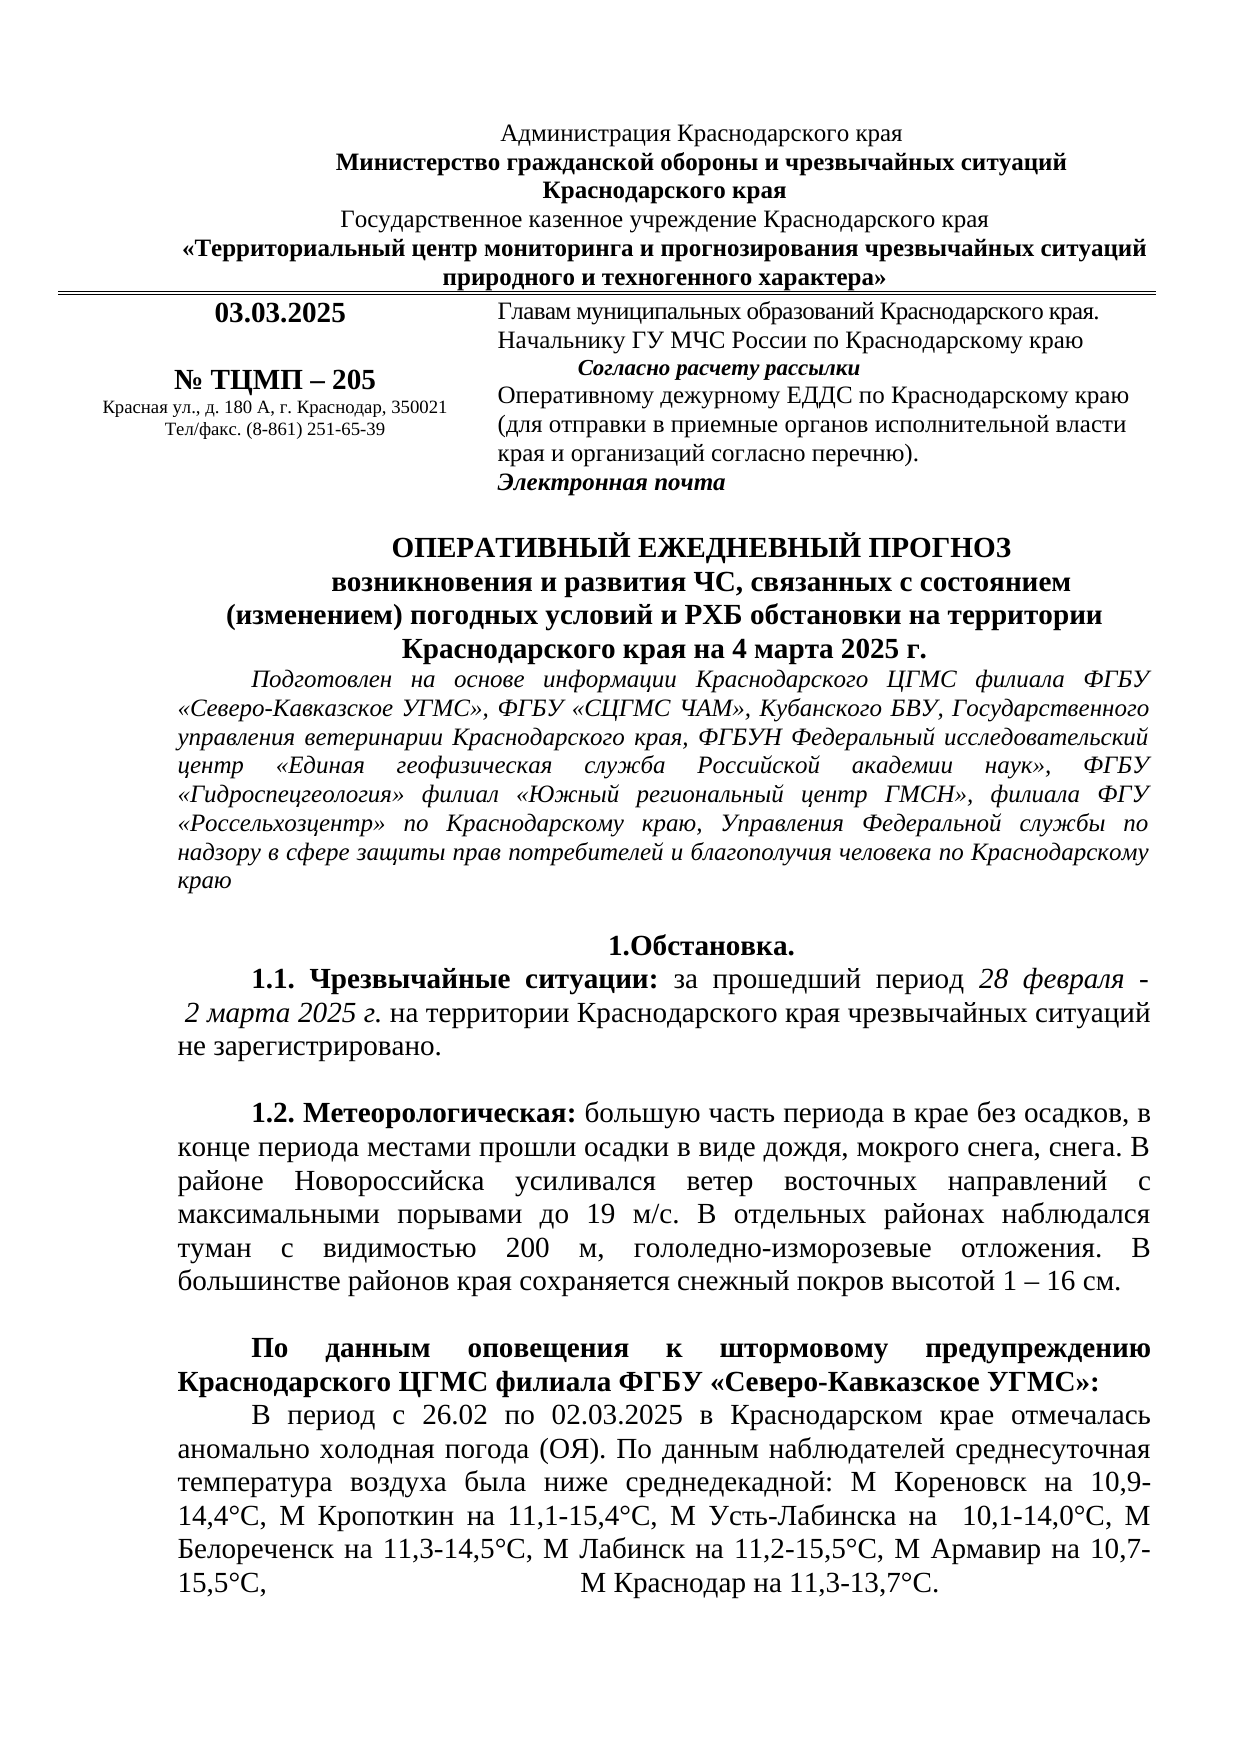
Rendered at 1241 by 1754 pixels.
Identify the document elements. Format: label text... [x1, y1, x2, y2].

text 1.Обстановка. [177, 928, 1152, 961]
text 1.1. Чрезвычайные ситуации: за прошедший период 28 февраля - 2 марта 2025 г. на территории Краснодарского края чрезвычайных ситуаций не зарегистрировано. [177, 961, 1152, 1062]
text По данным оповещения к штормовому предупреждению Краснодарского ЦГМС филиала ФГБУ «Северо-Кавказское УГМС»: [177, 1330, 1152, 1397]
table_header Главам муниципальных образований Краснодарского края. Начальнику ГУ МЧС России по Краснодарскому краю Согласно расчету рассылки Оперативному дежурному ЕДДС по Краснодарскому краю (для отправки в приемные органов исполнительной власти края и организаций согласно перечню). Электронная почта [490, 295, 1156, 497]
table_header 03.03.2025 № ТЦМП – 205 Красная ул., д. 180 А, г. Краснодар, 350021 Тел/факс. (8-861) 251-65-39 [58, 295, 490, 497]
text ОПЕРАТИВНЫЙ ЕЖЕДНЕВНЫЙ ПРОГНОЗ [177, 530, 1152, 564]
text Подготовлен на основе информации Краснодарского ЦГМС филиала ФГБУ «Северо-Кавказское УГМС», ФГБУ «СЦГМС ЧАМ», Кубанского БВУ, Государственного управления ветеринарии Краснодарского края, ФГБУН Федеральный исследовательский центр «Единая геофизическая служба Российской академии наук», ФГБУ «Гидроспецгеология» филиал «Южный региональный центр ГМСН», филиала ФГУ «Россельхозцентр» по Краснодарскому краю, Управления Федеральной службы по надзору в сфере защиты прав потребителей и благополучия человека по Краснодарскому краю [177, 664, 1152, 894]
text Государственное казенное учреждение Краснодарского края [177, 204, 1152, 233]
text Министерство гражданской обороны и чрезвычайных ситуаций Краснодарского края [177, 147, 1152, 204]
text возникновения и развития ЧС, связанных с состоянием (изменением) погодных условий и РХБ обстановки на территории Краснодарского края на 4 марта 2025 г. [177, 564, 1152, 664]
text 1.2. Метеорологическая: большую часть периода в крае без осадков, в конце периода местами прошли осадки в виде дождя, мокрого снега, снега. В районе Новороссийска усиливался ветер восточных направлений с максимальными порывами до 19 м/с. В отдельных районах наблюдался туман с видимостью 200 м, гололедно-изморозевые отложения. В большинстве районов края сохраняется снежный покров высотой 1 – 16 см. [177, 1096, 1152, 1297]
text «Территориальный центр мониторинга и прогнозирования чрезвычайных ситуаций природного и техногенного характера» [177, 233, 1152, 291]
text В период с 26.02 по 02.03.2025 в Краснодарском крае отмечалась аномально холодная погода (ОЯ). По данным наблюдателей среднесуточная температура воздуха была ниже среднедекадной: М Кореновск на 10,9-14,4°С, М Кропоткин на 11,1-15,4°С, М Усть-Лабинска на 10,1-14,0°С, М Белореченск на 11,3-14,5°С, М Лабинск на 11,2-15,5°С, М Армавир на 10,7-15,5°С, М Краснодар на 11,3-13,7°С. [177, 1397, 1152, 1599]
text Администрация Краснодарского края [177, 118, 1152, 147]
